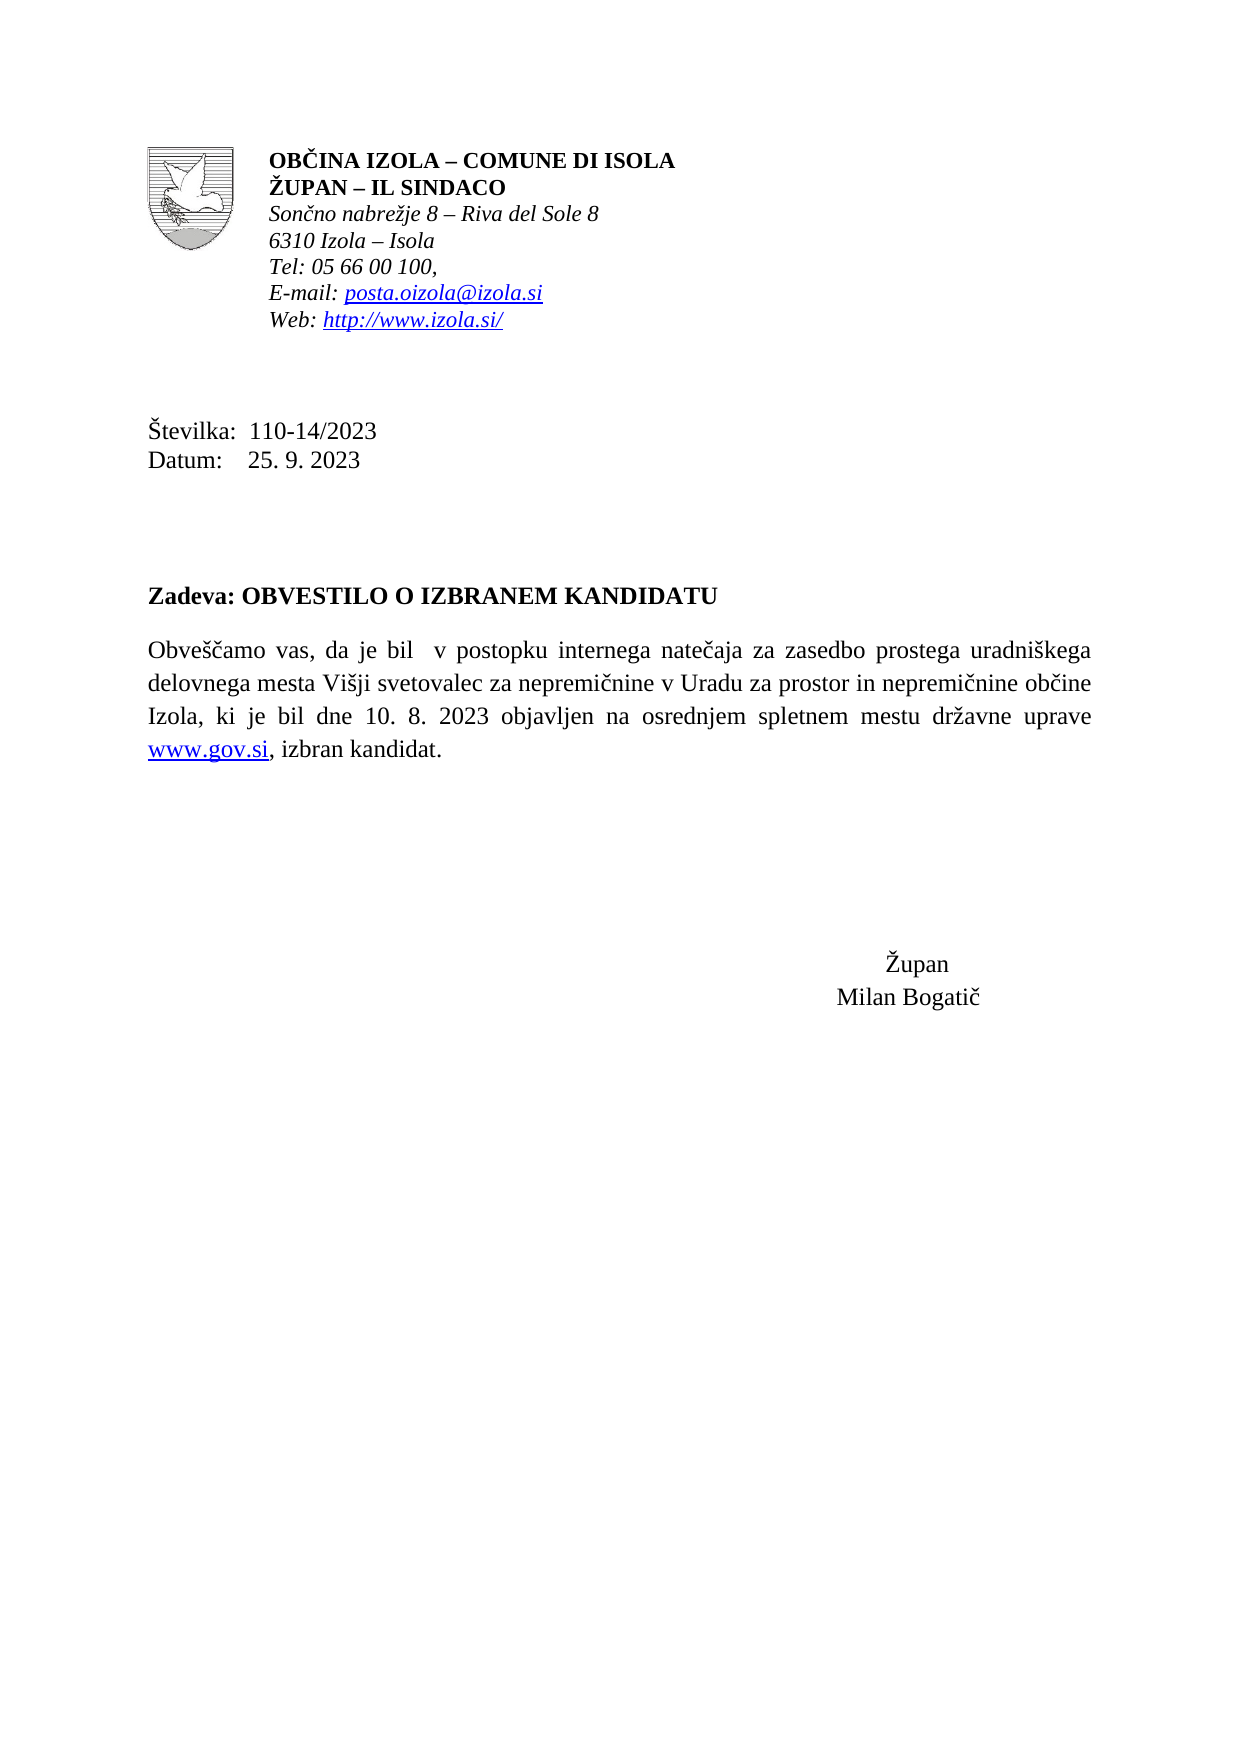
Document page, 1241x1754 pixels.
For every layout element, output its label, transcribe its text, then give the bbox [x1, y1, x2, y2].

table_header [148, 148, 257, 332]
text Milan Bogatič [148, 982, 1093, 1010]
text Zadeva: OBVESTILO O IZBRANEM KANDIDATU [148, 581, 1093, 610]
text Datum: 25. 9. 2023 [148, 445, 1093, 473]
picture [147, 147, 234, 251]
text Številka: 110-14/2023 [148, 416, 1093, 445]
table_header OBČINA IZOLA – COMUNE DI ISOLA župan – IL SINDACO Sončno nabrežje 8 – Riva del Sole 8 6310 Izola – Isola Tel: 05 66 00 100, E-mail: posta.oizola@izola.si Web: http://www.izola.si/ [258, 148, 1093, 332]
text Obveščamo vas, da je bil v postopku internega natečaja za zasedbo prostega uradniškega delovnega mesta Višji svetovalec za nepremičnine v Uradu za prostor in nepremičnine občine Izola, ki je bil dne 10. 8. 2023 objavljen na osrednjem spletnem mestu državne uprave www.gov.si, izbran kandidat. [148, 635, 1093, 763]
text Župan [148, 949, 1093, 977]
